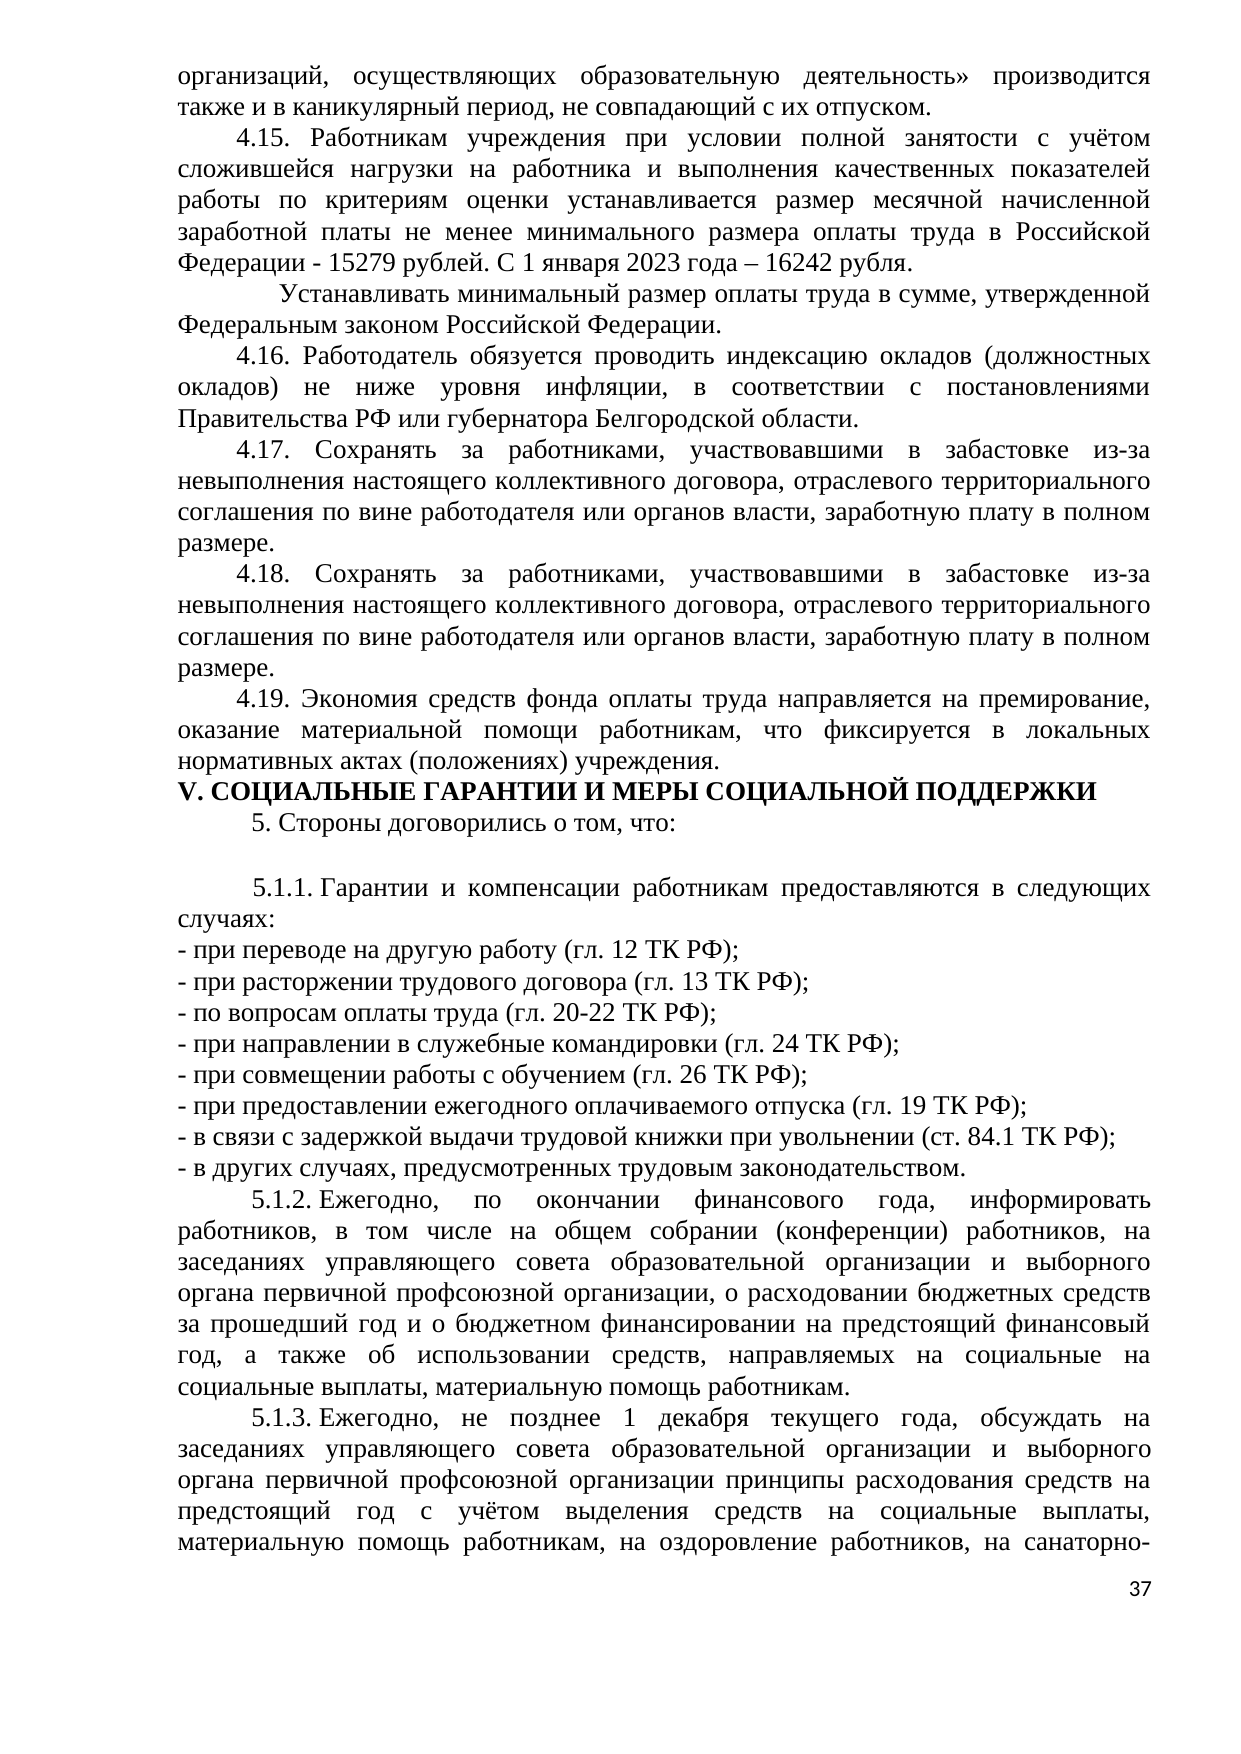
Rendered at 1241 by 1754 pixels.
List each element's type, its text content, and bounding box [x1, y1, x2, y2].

text Устанавливать минимальный размер оплаты труда в сумме, утвержденной Федеральным законом Российской Федерации. [177, 277, 1152, 339]
text 5.1.2. Ежегодно, по окончании финансового года, информировать работников, в том числе на общем собрании (конференции) работников, на заседаниях управляющего совета образовательной организации и выборного органа первичной профсоюзной организации, о расходовании бюджетных средств за прошедший год и о бюджетном финансировании на предстоящий финансовый год, а также об использовании средств, направляемых на социальные на социальные выплаты, материальную помощь работникам. [177, 1183, 1152, 1401]
text 4.18. Сохранять за работниками, участвовавшими в забастовке из-за невыполнения настоящего коллективного договора, отраслевого территориального соглашения по вине работодателя или органов власти, заработную плату в полном размере. [177, 557, 1152, 682]
text - при направлении в служебные командировки (гл. 24 ТК РФ); [177, 1027, 1152, 1058]
text 4.17. Сохранять за работниками, участвовавшими в забастовке из-за невыполнения настоящего коллективного договора, отраслевого территориального соглашения по вине работодателя или органов власти, заработную плату в полном размере. [177, 433, 1152, 557]
text - в других случаях, предусмотренных трудовым законодательством. [177, 1152, 1152, 1183]
text V. Социальные гарантии и меры социальной поддержки [177, 775, 1152, 807]
text - по вопросам оплаты труда (гл. 20-22 ТК РФ); [177, 996, 1152, 1027]
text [177, 1401, 1152, 1556]
text 4.15. Работникам учреждения при условии полной занятости с учётом сложившейся нагрузки на работника и выполнения качественных показателей работы по критериям оценки устанавливается размер месячной начисленной заработной платы не менее минимального размера оплаты труда в Российской Федерации - 15279 рублей. С 1 января 2023 года – 16242 рубля. [177, 121, 1152, 277]
text 5.1.1. Гарантии и компенсации работникам предоставляются в следующих случаях: [177, 871, 1152, 933]
text - при расторжении трудового договора (гл. 13 ТК РФ); [177, 965, 1152, 996]
text 4.19. Экономия средств фонда оплаты труда направляется на премирование, оказание материальной помощи работникам, что фиксируется в локальных нормативных актах (положениях) учреждения. [177, 682, 1152, 775]
text - при совмещении работы с обучением (гл. 26 ТК РФ); [177, 1058, 1152, 1089]
text - при переводе на другую работу (гл. 12 ТК РФ); [177, 933, 1152, 965]
text - в связи с задержкой выдачи трудовой книжки при увольнении (ст. 84.1 ТК РФ); [177, 1120, 1152, 1152]
text 4.16. Работодатель обязуется проводить индексацию окладов (должностных окладов) не ниже уровня инфляции, в соответствии с постановлениями Правительства РФ или губернатора Белгородской области. [177, 339, 1152, 433]
text 5. Стороны договорились о том, что: [177, 807, 1152, 838]
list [177, 59, 1152, 121]
text - при предоставлении ежегодного оплачиваемого отпуска (гл. 19 ТК РФ); [177, 1089, 1152, 1120]
